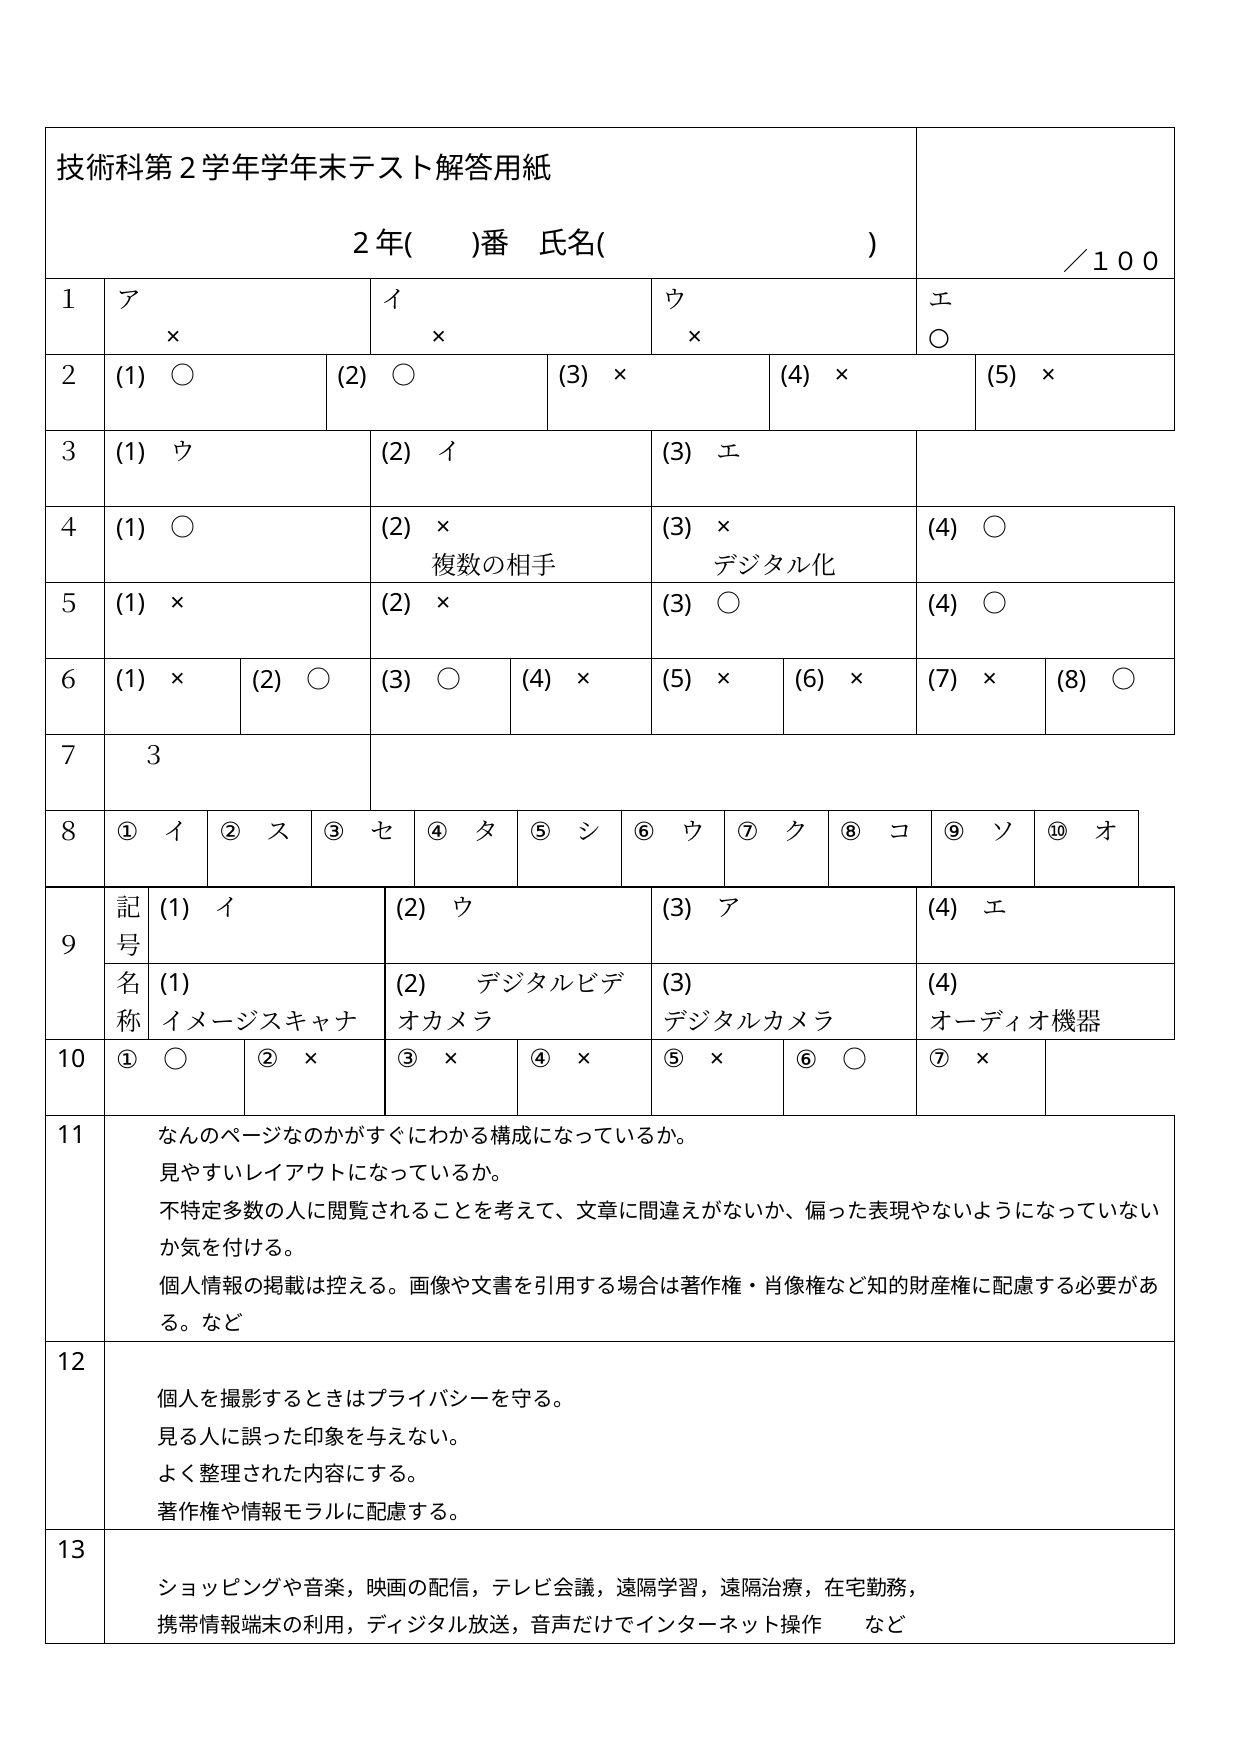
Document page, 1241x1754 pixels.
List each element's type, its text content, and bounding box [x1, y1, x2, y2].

table_cell (1) ○ [105, 507, 370, 582]
table_cell 記号 [105, 888, 148, 962]
table_cell ⑦ ク [725, 811, 828, 886]
table_cell ７ [46, 735, 104, 810]
table_cell (1) イメージスキャナ [149, 964, 384, 1038]
table_cell (4) × [511, 659, 651, 734]
table_cell (2) × 複数の相手 [371, 507, 651, 582]
table_cell (1) イ [149, 888, 384, 962]
table_cell 10 [46, 1040, 104, 1114]
table_cell (2) ○ [241, 659, 370, 734]
table_cell (1) ウ [105, 431, 370, 506]
table_cell (2) ○ [327, 355, 547, 430]
table_cell (5) × [652, 659, 783, 734]
table_cell (1) × [105, 583, 370, 658]
table_cell なんのページなのかがすぐにわかる構成になっているか。 見やすいレイアウトになっているか。 不特定多数の人に閲覧されることを考えて、文章に間違えがないか、偏った表現やないようになっていないか気を付ける。 個人情報の掲載は控える。画像や文書を引用する場合は著作権・肖像権など知的財産権に配慮する必要がある。など [105, 1116, 1174, 1341]
table_cell ③ × [386, 1040, 517, 1114]
table_cell (2) ウ [386, 888, 651, 962]
table_cell １ [46, 279, 104, 354]
table_cell ア × [105, 279, 370, 354]
table_cell エ ○ [917, 279, 1174, 354]
table_cell ５ [46, 583, 104, 658]
table_cell ⑥ ウ [622, 811, 724, 886]
table_cell ③ セ [312, 811, 414, 886]
table_cell (4) ○ [917, 583, 1174, 658]
table_cell (7) × [917, 659, 1045, 734]
table_cell (3) エ [652, 431, 916, 506]
table_cell (2) デジタルビデオカメラ [386, 964, 651, 1038]
table_cell (2) イ [371, 431, 651, 506]
table_cell (4) エ [917, 888, 1174, 962]
table_cell (4) ○ [917, 507, 1174, 582]
table_cell ① ○ [105, 1040, 244, 1114]
table_cell ２ [46, 355, 104, 430]
table_cell ⑤ シ [518, 811, 621, 886]
table_cell ⑨ ソ [932, 811, 1034, 886]
table_cell (4) オーディオ機器 [917, 964, 1174, 1038]
table_cell ⑧ コ [829, 811, 931, 886]
table_cell (3) ○ [371, 659, 510, 734]
table_cell 名称 [105, 964, 148, 1038]
table_cell (4) × [770, 355, 975, 430]
table_cell (1) ○ [105, 355, 326, 430]
table_cell 12 [46, 1342, 104, 1529]
table_header 技術科第2学年学年末テスト解答用紙 2年( )番 氏名( ) [46, 128, 916, 278]
table_cell ４ [46, 507, 104, 582]
table_cell (6) × [784, 659, 916, 734]
table_cell 個人を撮影するときはプライバシーを守る。 見る人に誤った印象を与えない。 よく整理された内容にする。 著作権や情報モラルに配慮する。 [105, 1342, 1174, 1529]
table_cell ① イ [105, 811, 207, 886]
table_cell (3) ア [652, 888, 916, 962]
table_cell ② ス [208, 811, 311, 886]
table_cell ② × [245, 1040, 384, 1114]
table_cell ウ × [652, 279, 916, 354]
table_cell 13 [46, 1530, 104, 1643]
table_cell ８ [46, 811, 104, 886]
table_header ／１００ [917, 128, 1174, 278]
table_cell (8) ○ [1046, 659, 1174, 734]
table_cell ６ [46, 659, 104, 734]
table_cell 11 [46, 1116, 104, 1341]
table_cell イ × [371, 279, 651, 354]
table_cell ⑦ × [917, 1040, 1045, 1114]
table_cell (1) × [105, 659, 240, 734]
table_cell ９ [46, 888, 104, 1038]
table_cell (2) × [371, 583, 651, 658]
table_cell ④ × [518, 1040, 651, 1114]
table_cell (3) ○ [652, 583, 916, 658]
table_cell ⑥ ○ [784, 1040, 916, 1114]
table_cell (3) デジタルカメラ [652, 964, 916, 1038]
table_cell ３ [105, 735, 370, 810]
table_cell (5) × [976, 355, 1174, 430]
table_cell ３ [46, 431, 104, 506]
table_cell ⑤ × [652, 1040, 783, 1114]
table_cell ④ タ [415, 811, 517, 886]
table_cell (3) × デジタル化 [652, 507, 916, 582]
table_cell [105, 1530, 1174, 1643]
table_cell ⑩ オ [1035, 811, 1138, 886]
table_cell (3) × [548, 355, 769, 430]
